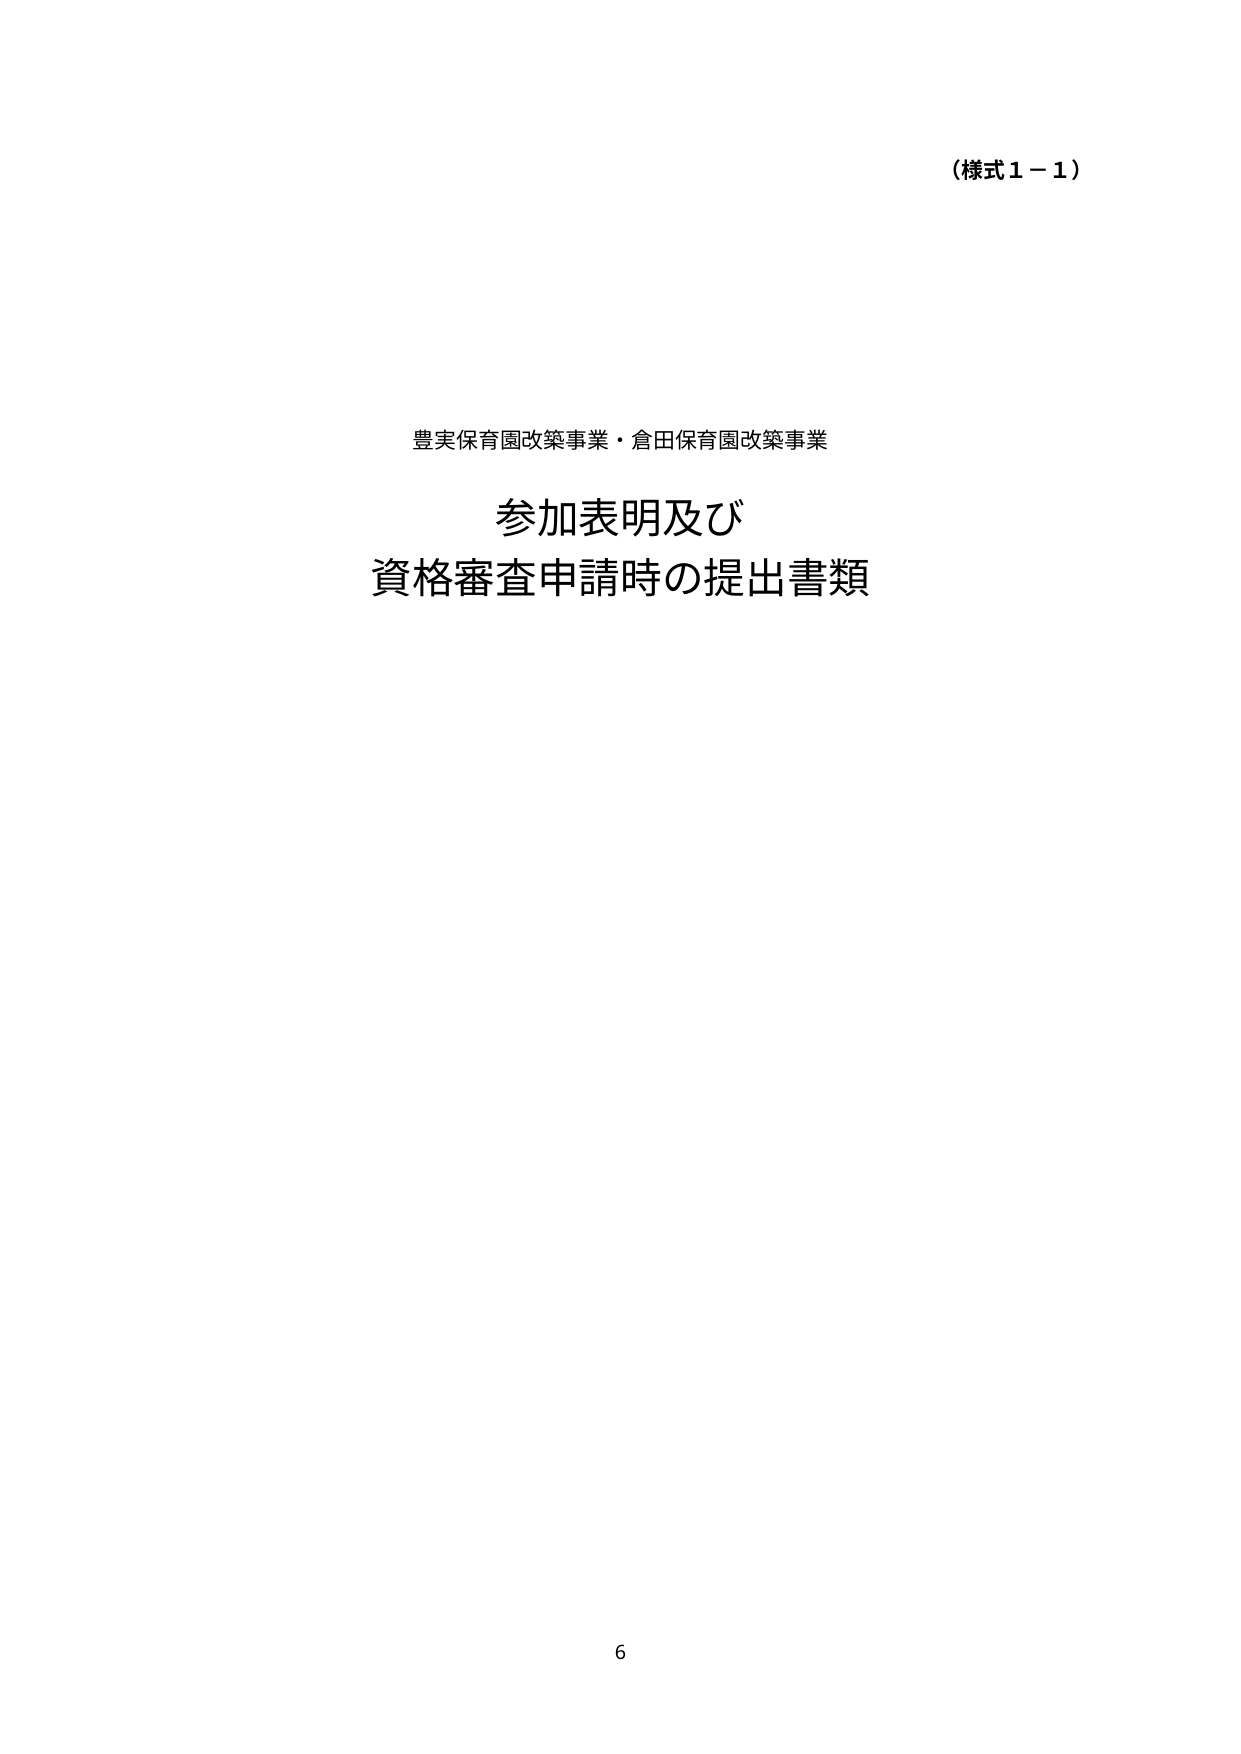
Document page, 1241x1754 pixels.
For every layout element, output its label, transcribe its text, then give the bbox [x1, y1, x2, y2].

text 豊実保育園改築事業・倉田保育園改築事業 [148, 423, 1092, 455]
text （様式１－１） [148, 153, 1092, 185]
text 資格審査申請時の提出書類 [148, 545, 1092, 606]
text 参加表明及び [148, 485, 1092, 545]
